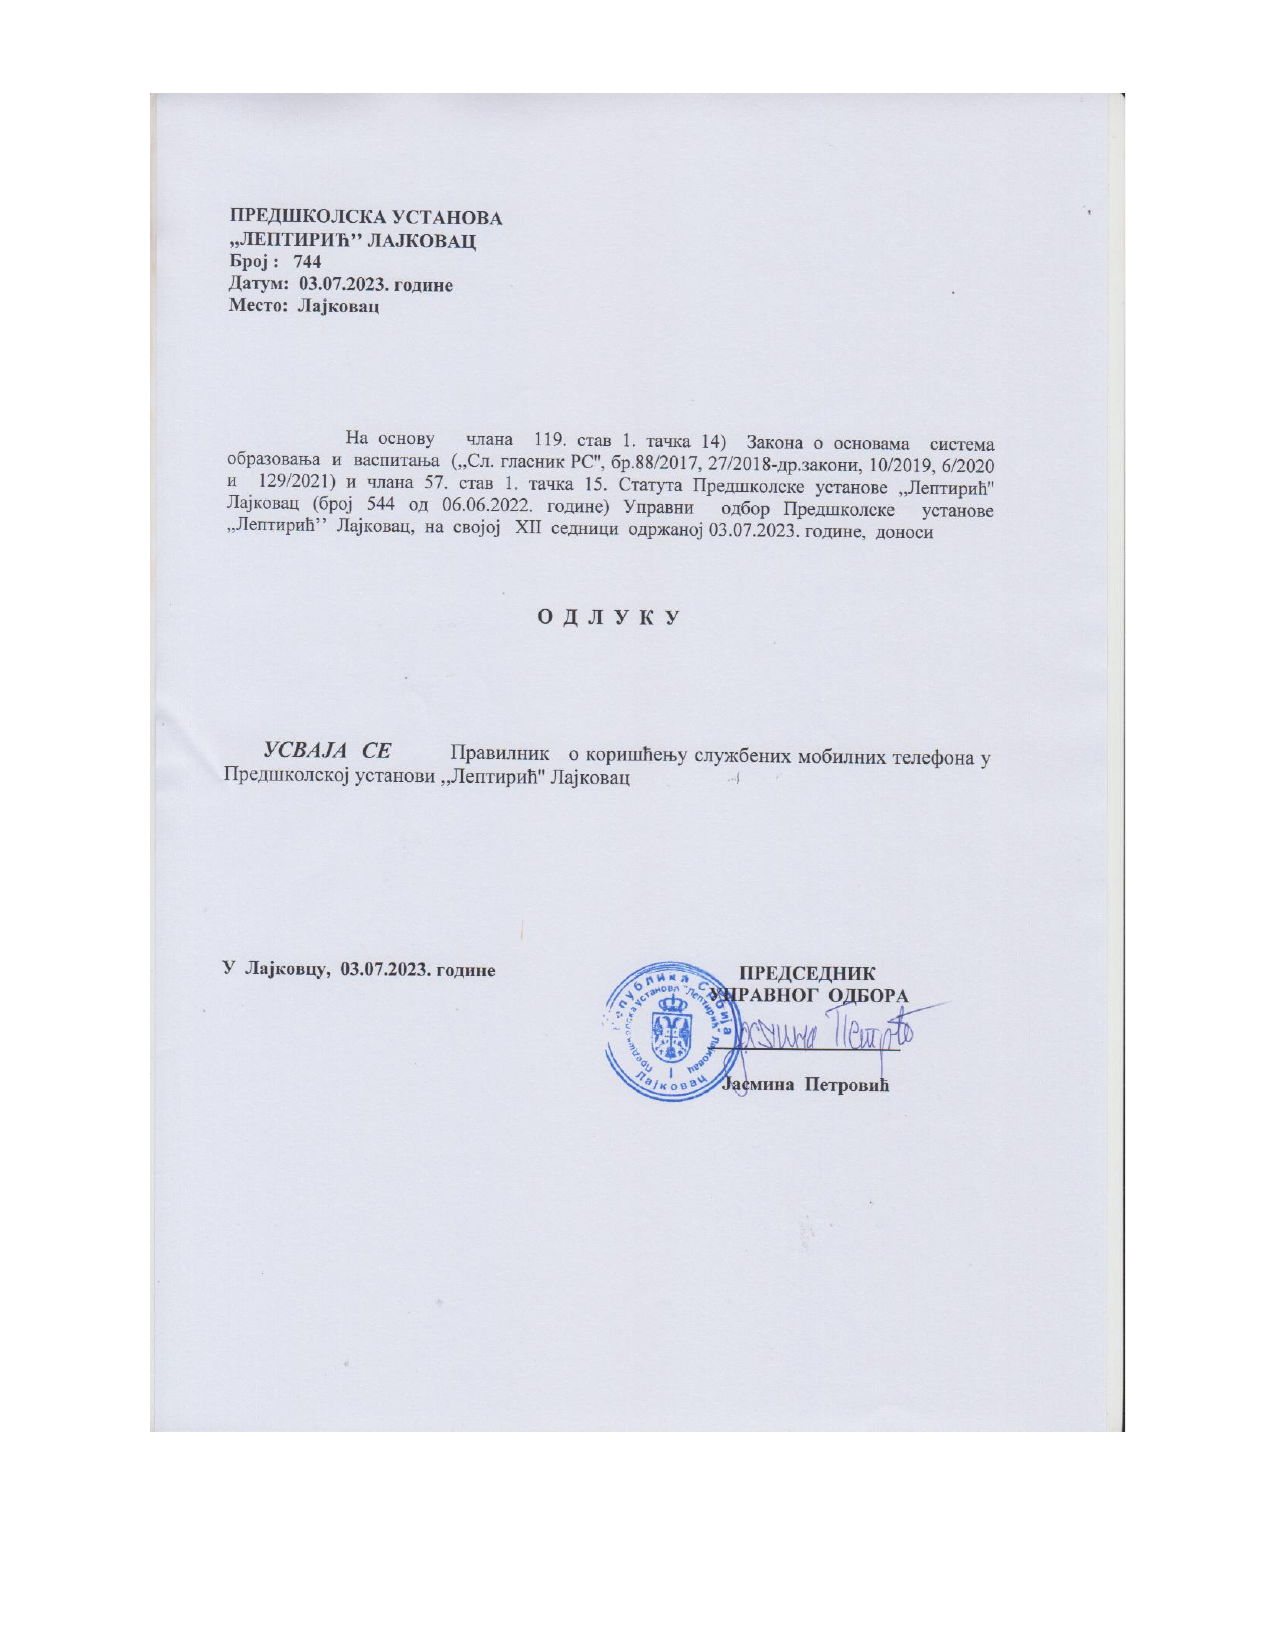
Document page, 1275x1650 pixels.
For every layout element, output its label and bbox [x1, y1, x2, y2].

picture [150, 93, 1125, 1432]
